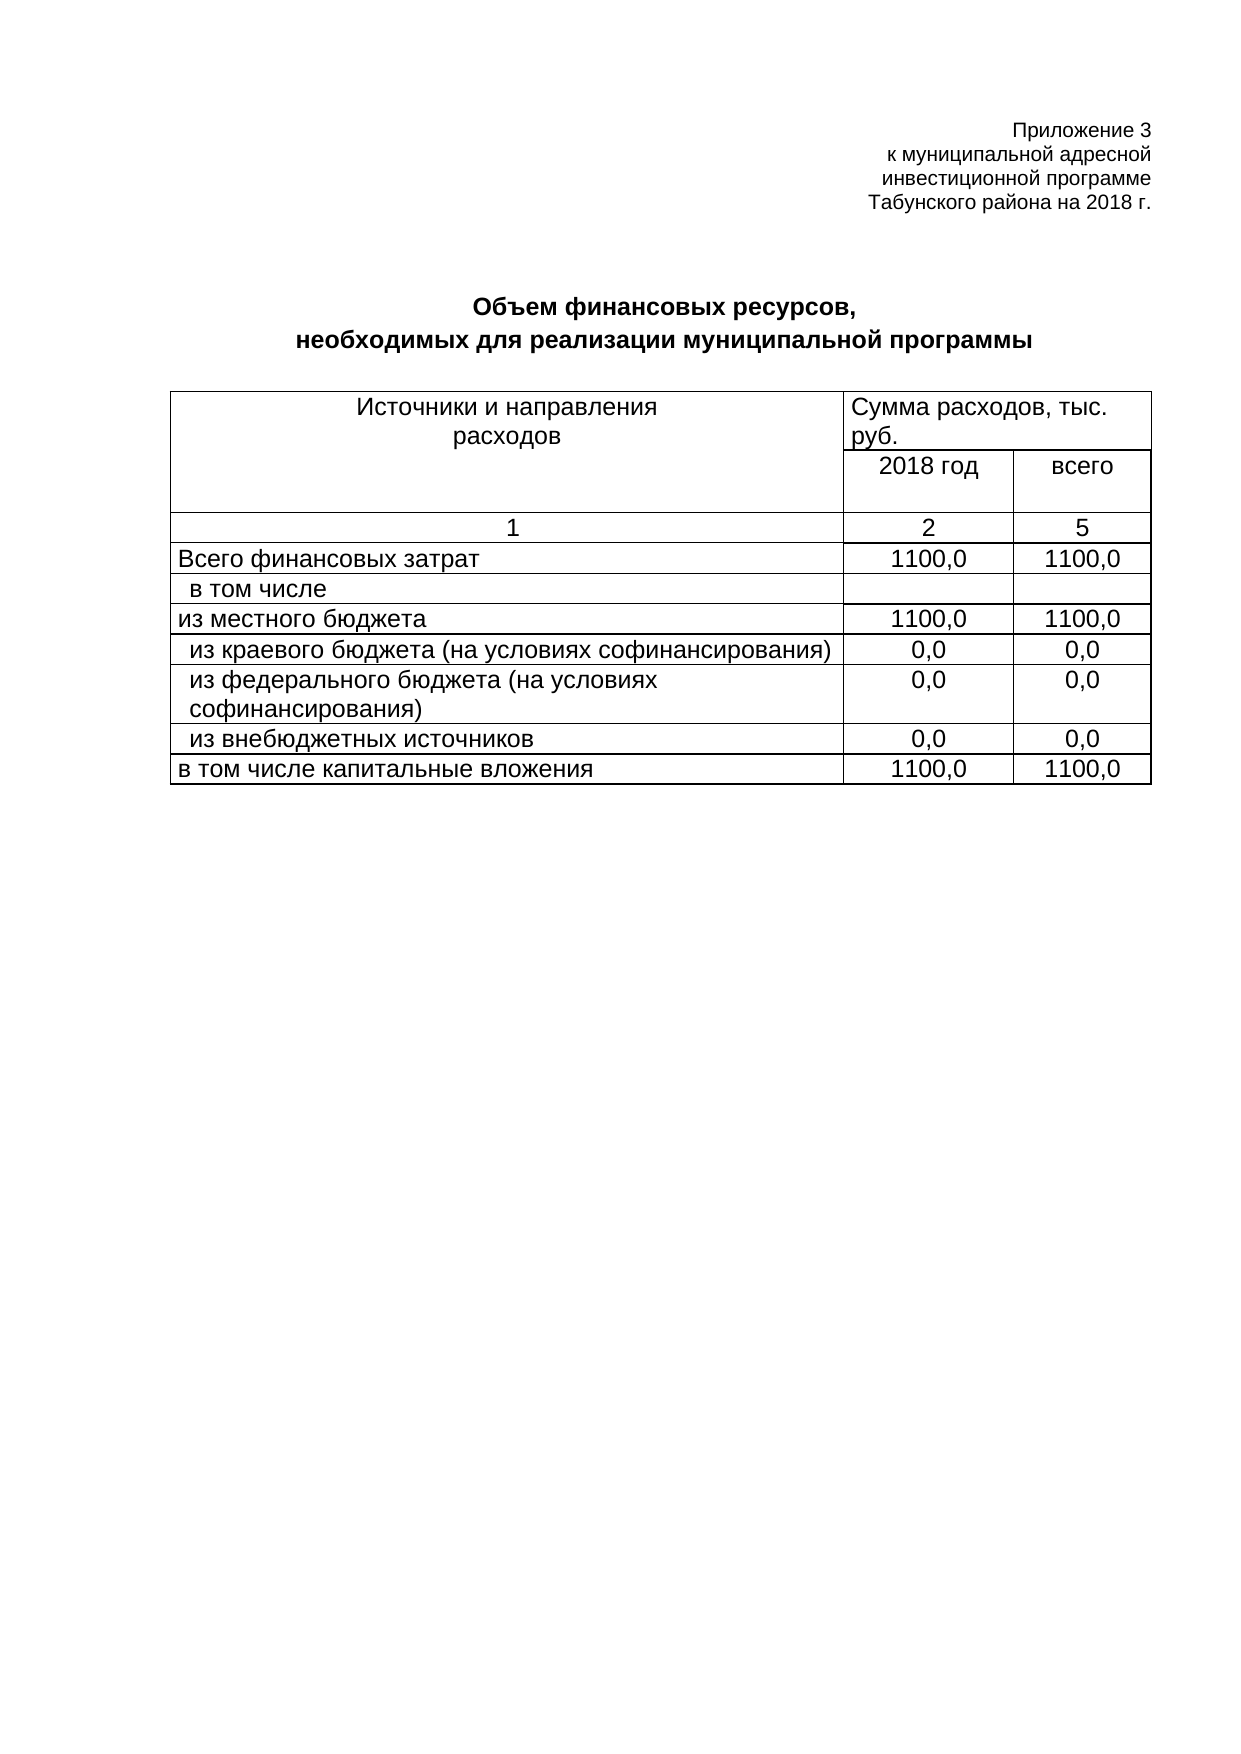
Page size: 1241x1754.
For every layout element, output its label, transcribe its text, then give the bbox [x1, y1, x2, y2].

table_cell из краевого бюджета (на условиях софинансирования) [171, 635, 843, 663]
table_cell из внебюджетных источников [171, 724, 843, 753]
table_cell 2018 год [844, 451, 1013, 512]
table_cell из местного бюджета [171, 604, 843, 633]
table_cell 1100,0 [1014, 605, 1150, 633]
table_cell [1014, 574, 1150, 603]
table_cell Всего финансовых затрат [171, 543, 843, 572]
table_cell [844, 574, 1013, 603]
text Объем финансовых ресурсов, [177, 292, 1152, 321]
table_cell 5 [1014, 513, 1150, 542]
text к муниципальной адресной [177, 142, 1152, 166]
table_cell 1100,0 [1014, 755, 1150, 783]
table_cell 1100,0 [844, 544, 1013, 572]
table_cell 0,0 [844, 724, 1013, 753]
table_cell 0,0 [1014, 665, 1150, 722]
table_cell 0,0 [1014, 724, 1150, 753]
text Табунского района на 2018 г. [177, 190, 1152, 214]
table_cell всего [1014, 451, 1150, 512]
table_cell из федерального бюджета (на условиях софинансирования) [171, 665, 843, 722]
table_cell 1100,0 [1014, 544, 1150, 572]
table_cell 1100,0 [844, 755, 1013, 783]
text необходимых для реализации муниципальной программы [177, 325, 1152, 353]
table_cell в том числе капитальные вложения [171, 755, 843, 783]
table_cell 1 [171, 513, 843, 542]
table_cell 0,0 [844, 635, 1013, 663]
table_cell 0,0 [844, 665, 1013, 722]
table_cell 1100,0 [844, 605, 1013, 633]
text Приложение 3 [177, 118, 1152, 142]
text инвестиционной программе [177, 166, 1152, 190]
table_header Источники и направления расходов [171, 392, 843, 512]
table_cell 2 [844, 513, 1013, 542]
table_cell в том числе [171, 574, 843, 603]
table_cell 0,0 [1014, 635, 1150, 663]
table_header Сумма расходов, тыс. руб. [844, 392, 1151, 449]
